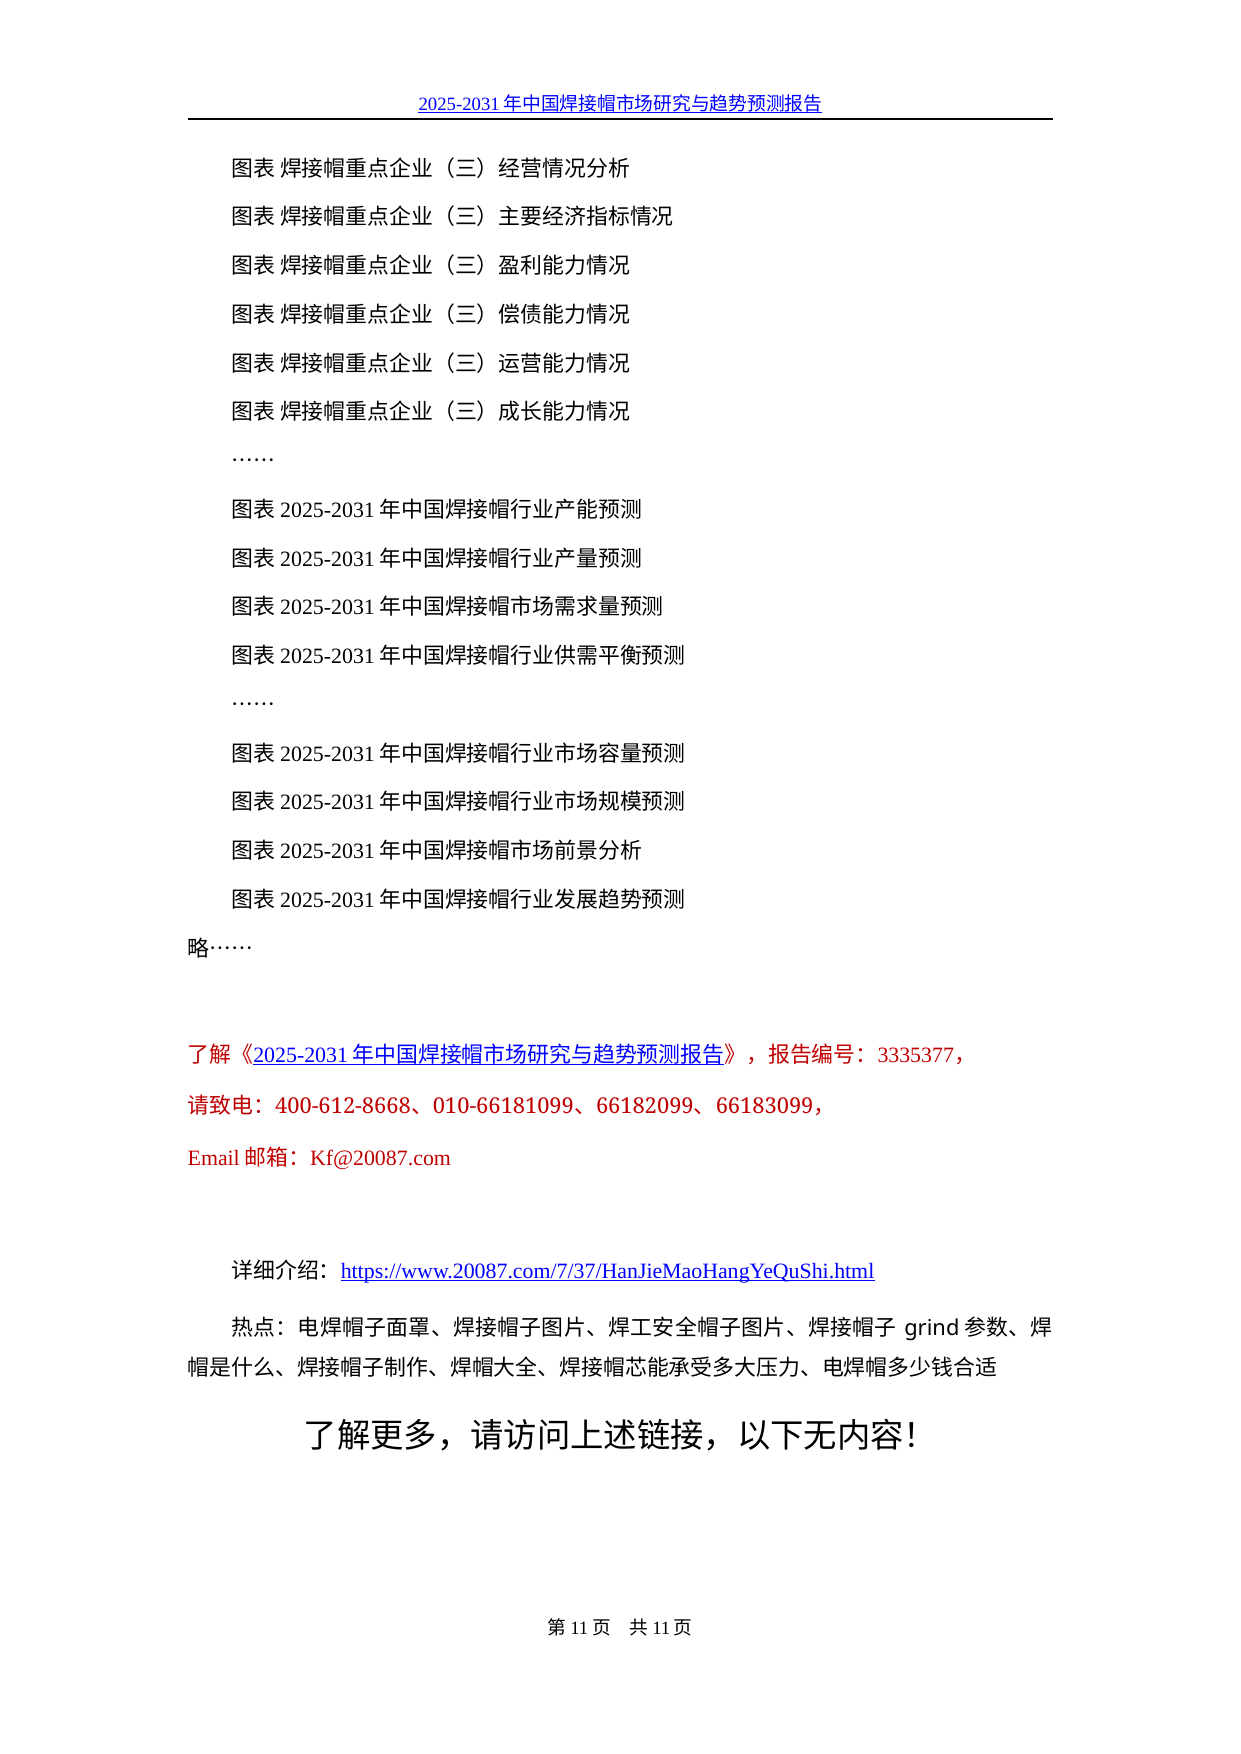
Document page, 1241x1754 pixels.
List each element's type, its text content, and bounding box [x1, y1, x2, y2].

text 热点：电焊帽子面罩、焊接帽子图片、焊工安全帽子图片、焊接帽子grind参数、焊帽是什么、焊接帽子制作、焊帽大全、焊接帽芯能承受多大压力、电焊帽多少钱合适 [187, 1309, 1053, 1382]
text Email邮箱：Kf@20087.com [187, 1140, 1053, 1172]
text 详细介绍：https://www.20087.com/7/37/HanJieMaoHangYeQuShi.html [187, 1253, 1053, 1285]
text 了解《2025-2031年中国焊接帽市场研究与趋势预测报告》，报告编号：3335377， [187, 1037, 1053, 1069]
text 请致电：400-612-8668、010-66181099、66182099、66183099， [187, 1088, 1053, 1121]
title 了解更多，请访问上述链接，以下无内容！ [187, 1400, 1053, 1465]
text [187, 150, 1053, 963]
